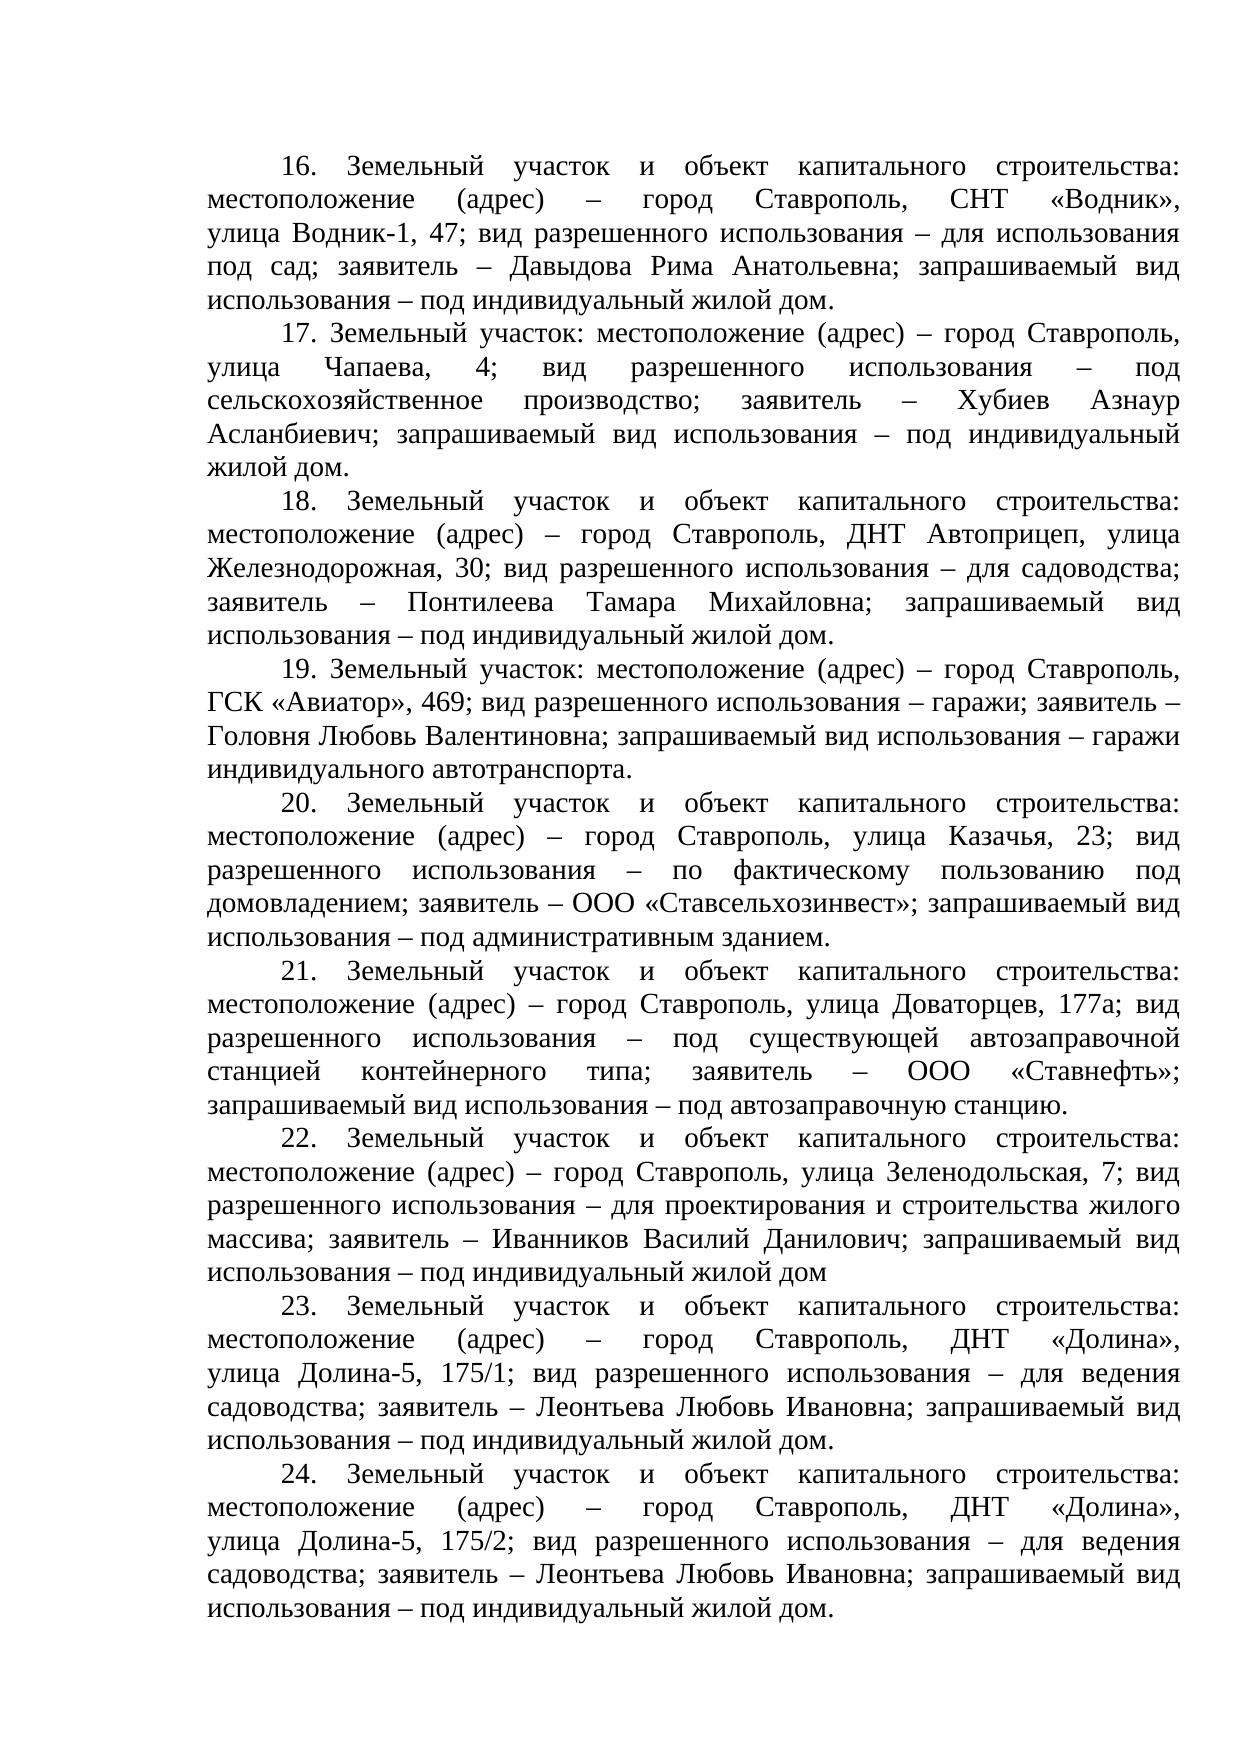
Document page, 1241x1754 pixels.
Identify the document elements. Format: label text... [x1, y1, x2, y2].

text 20. Земельный участок и объект капитального строительства: местоположение (адрес) – город Ставрополь, улица Казачья, 23; вид разрешенного использования – по фактическому пользованию под домовладением; заявитель – ООО «Ставсельхозинвест»; запрашиваемый вид использования – под административным зданием. [207, 785, 1181, 953]
text 18. Земельный участок и объект капитального строительства: местоположение (адрес) – город Ставрополь, ДНТ Автоприцеп, улица Железнодорожная, 30; вид разрешенного использования – для садоводства; заявитель – Понтилеева Тамара Михайловна; запрашиваемый вид использования – под индивидуальный жилой дом. [207, 483, 1181, 651]
text 17. Земельный участок: местоположение (адрес) – город Ставрополь, улица Чапаева, 4; вид разрешенного использования – под сельскохозяйственное производство; заявитель – Хубиев Азнаур Асланбиевич; запрашиваемый вид использования – под индивидуальный жилой дом. [207, 315, 1181, 483]
text 19. Земельный участок: местоположение (адрес) – город Ставрополь, ГСК «Авиатор», 469; вид разрешенного использования – гаражи; заявитель – Головня Любовь Валентиновна; запрашиваемый вид использования – гаражи индивидуального автотранспорта. [207, 651, 1181, 785]
text 24. Земельный участок и объект капитального строительства: местоположение (адрес) – город Ставрополь, ДНТ «Долина», улица Долина-5, 175/2; вид разрешенного использования – для ведения садоводства; заявитель – Леонтьева Любовь Ивановна; запрашиваемый вид использования – под индивидуальный жилой дом. [207, 1456, 1181, 1623]
text 22. Земельный участок и объект капитального строительства: местоположение (адрес) – город Ставрополь, улица Зеленодольская, 7; вид разрешенного использования – для проектирования и строительства жилого массива; заявитель – Иванников Василий Данилович; запрашиваемый вид использования – под индивидуальный жилой дом [207, 1120, 1181, 1288]
text 21. Земельный участок и объект капитального строительства: местоположение (адрес) – город Ставрополь, улица Доваторцев, 177а; вид разрешенного использования – под существующей автозаправочной станцией контейнерного типа; заявитель – ООО «Ставнефть»; запрашиваемый вид использования – под автозаправочную станцию. [207, 953, 1181, 1120]
text 23. Земельный участок и объект капитального строительства: местоположение (адрес) – город Ставрополь, ДНТ «Долина», улица Долина-5, 175/1; вид разрешенного использования – для ведения садоводства; заявитель – Леонтьева Любовь Ивановна; запрашиваемый вид использования – под индивидуальный жилой дом. [207, 1288, 1181, 1456]
text 16. Земельный участок и объект капитального строительства: местоположение (адрес) – город Ставрополь, СНТ «Водник», улица Водник-1, 47; вид разрешенного использования – для использования под сад; заявитель – Давыдова Рима Анатольевна; запрашиваемый вид использования – под индивидуальный жилой дом. [207, 148, 1181, 315]
